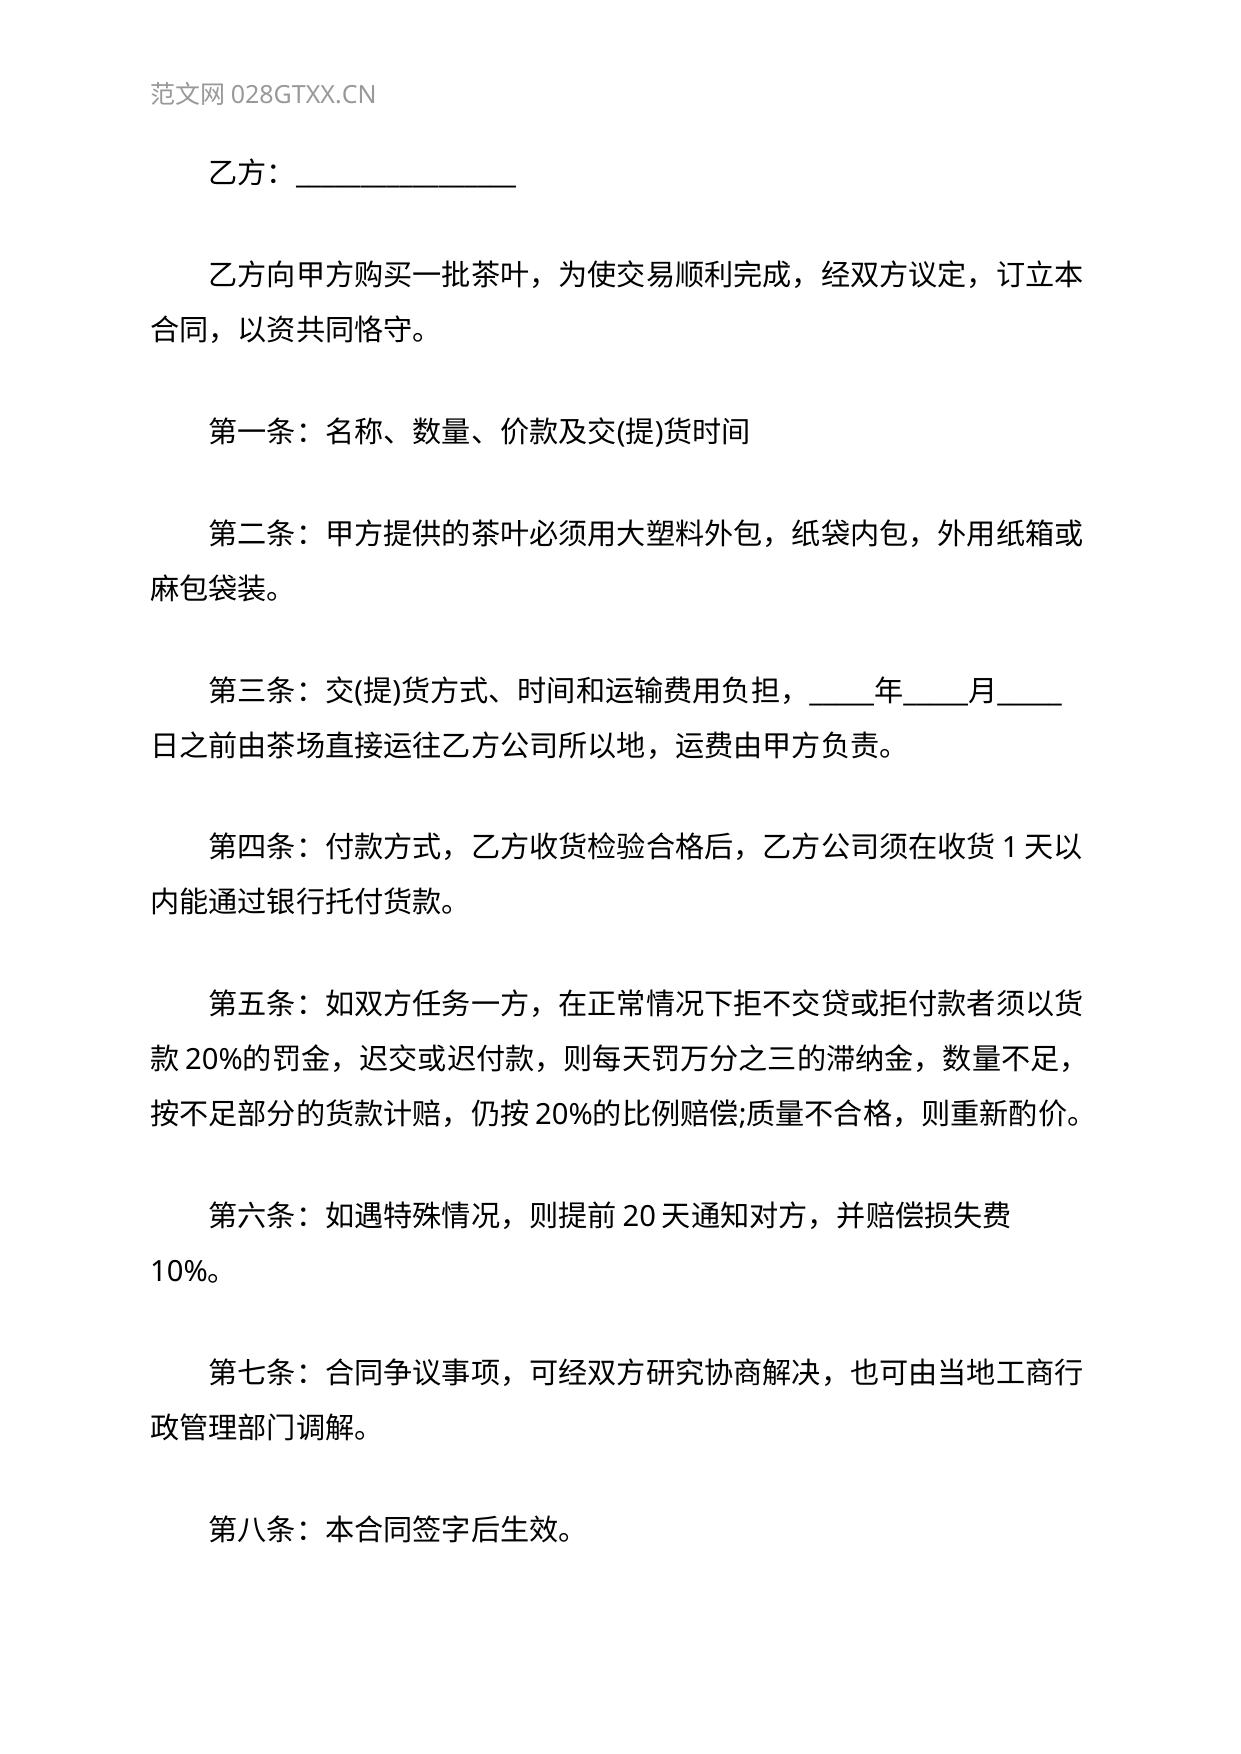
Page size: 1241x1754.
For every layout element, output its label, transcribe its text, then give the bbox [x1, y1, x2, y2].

text 第二条：甲方提供的茶叶必须用大塑料外包，纸袋内包，外用纸箱或麻包袋装。 [150, 511, 1090, 608]
text 第八条：本合同签字后生效。 [150, 1506, 1090, 1549]
text 第三条：交(提)货方式、时间和运输费用负担，_____年_____月_____日之前由茶场直接运往乙方公司所以地，运费由甲方负责。 [150, 667, 1090, 764]
text 第四条：付款方式，乙方收货检验合格后，乙方公司须在收货1天以内能通过银行托付货款。 [150, 824, 1090, 921]
text 第七条：合同争议事项，可经双方研究协商解决，也可由当地工商行政管理部门调解。 [150, 1350, 1090, 1447]
text 乙方向甲方购买一批茶叶，为使交易顺利完成，经双方议定，订立本合同，以资共同恪守。 [150, 252, 1090, 349]
text 第六条：如遇特殊情况，则提前20天通知对方，并赔偿损失费10%。 [150, 1193, 1090, 1290]
text 第一条：名称、数量、价款及交(提)货时间 [150, 409, 1090, 451]
text 乙方：_________________ [150, 150, 1090, 192]
text 第五条：如双方任务一方，在正常情况下拒不交贷或拒付款者须以货款20%的罚金，迟交或迟付款，则每天罚万分之三的滞纳金，数量不足，按不足部分的货款计赔，仍按20%的比例赔偿;质量不合格，则重新酌价。 [150, 981, 1090, 1133]
